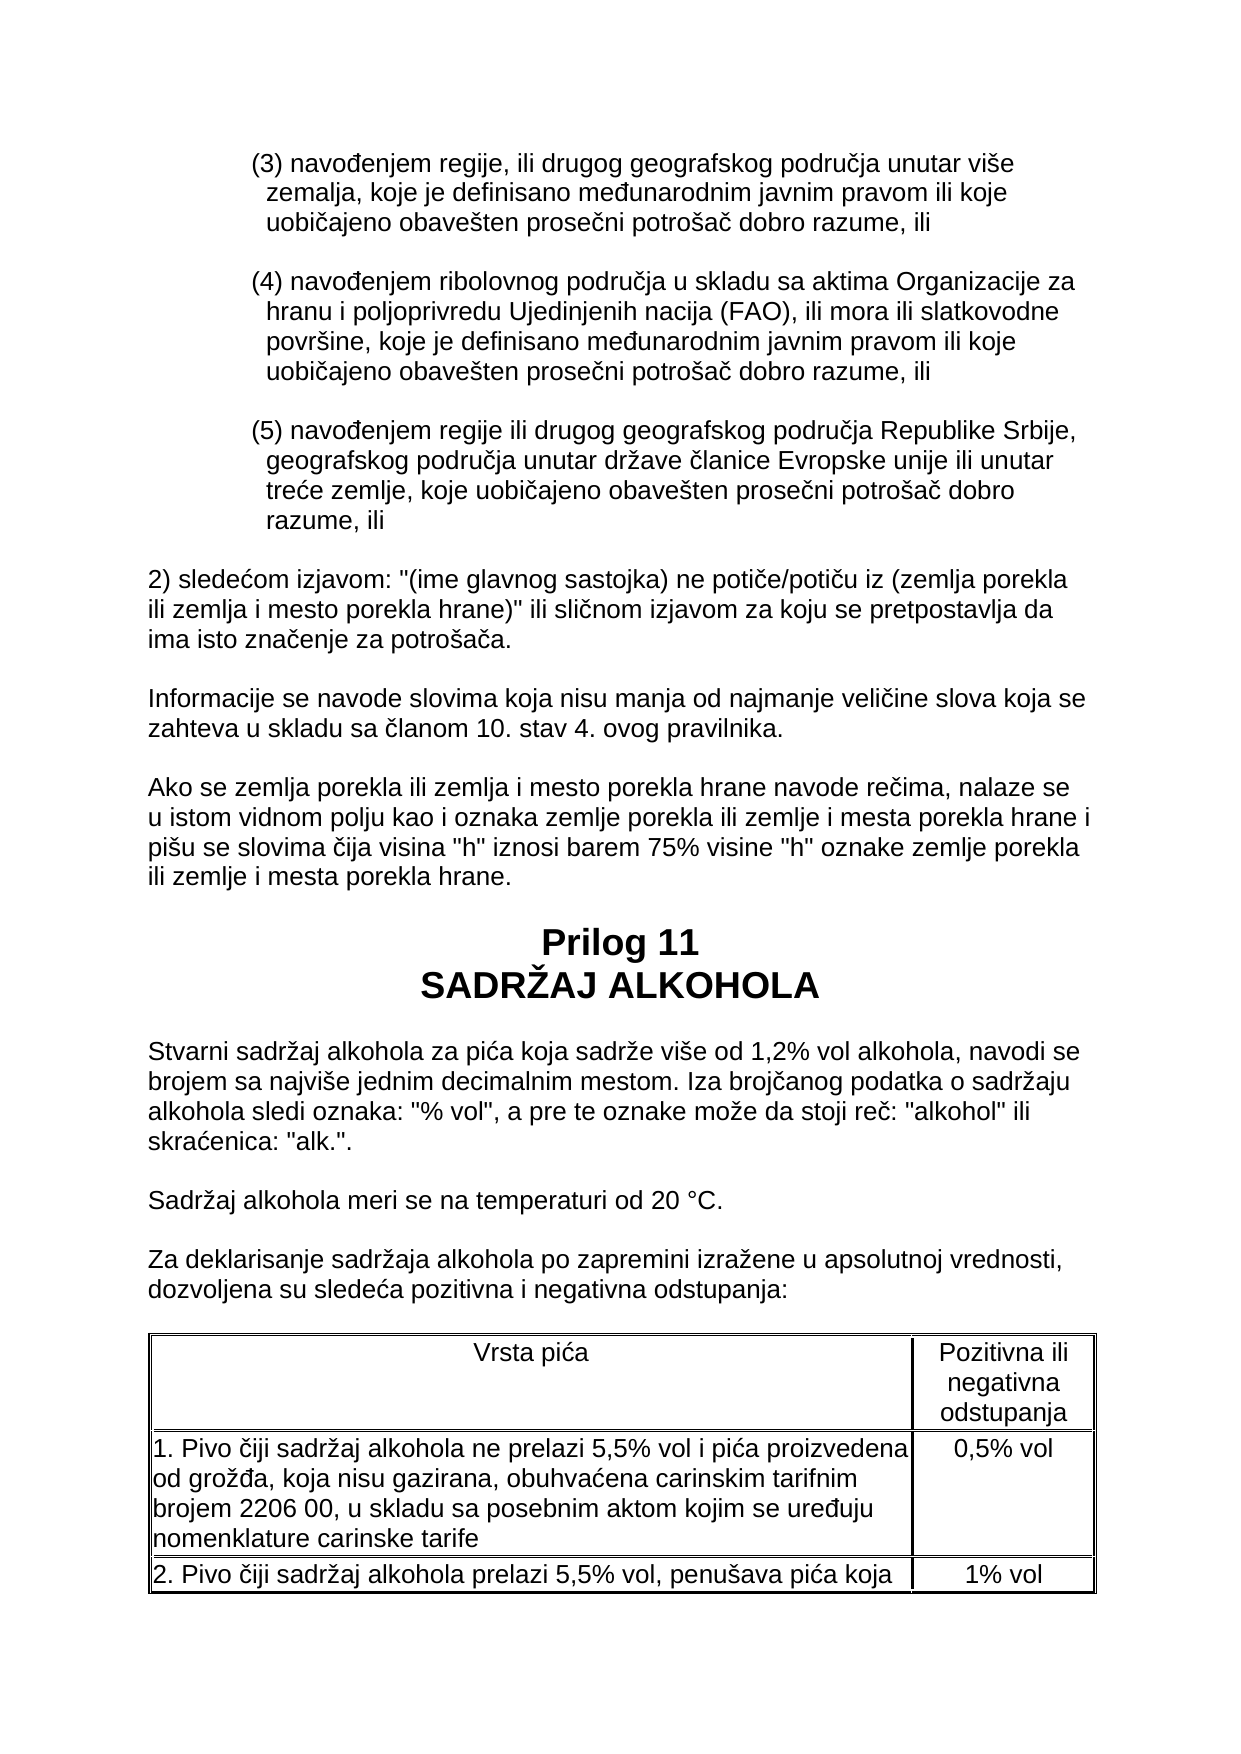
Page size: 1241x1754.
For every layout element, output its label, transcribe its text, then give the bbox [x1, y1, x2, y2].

table_cell 1% vol [912, 1555, 1095, 1591]
text SADRŽAJ ALKOHOLA [148, 964, 1093, 1007]
table_header Vrsta pića [150, 1334, 912, 1429]
text (5) navođenjem regije ili drugog geografskog područja Republike Srbije, geografskog područja unutar države članice Evropske unije ili unutar treće zemlje, koje uobičajeno obavešten prosečni potrošač dobro razume, ili [251, 415, 1093, 535]
text Informacije se navode slovima koja nisu manja od najmanje veličine slova koja se zahteva u skladu sa članom 10. stav 4. ovog pravilnika. [148, 683, 1093, 743]
text 2) sledećom izjavom: "(ime glavnog sastojka) ne potiče/potiču iz (zemlja porekla ili zemlja i mesto porekla hrane)" ili sličnom izjavom za koju se pretpostavlja da ima isto značenje za potrošača. [148, 564, 1093, 654]
text Za deklarisanje sadržaja alkohola po zapremini izražene u apsolutnoj vrednosti, dozvoljena su sledeća pozitivna i negativna odstupanja: [148, 1244, 1093, 1303]
text (3) navođenjem regije, ili drugog geografskog područja unutar više zemalja, koje je definisano međunarodnim javnim pravom ili koje uobičajeno obavešten prosečni potrošač dobro razume, ili [251, 148, 1093, 237]
text Ako se zemlja porekla ili zemlja i mesto porekla hrane navode rečima, nalaze se u istom vidnom polju kao i oznaka zemlje porekla ili zemlje i mesta porekla hrane i pišu se slovima čija visina "h" iznosi barem 75% visine "h" oznake zemlje porekla ili zemlje i mesta porekla hrane. [148, 772, 1093, 891]
text Sadržaj alkohola meri se na temperaturi od 20 °C. [148, 1185, 1093, 1214]
table_cell 0,5% vol [912, 1429, 1095, 1555]
table_header Pozitivna ili negativna odstupanja [912, 1336, 1093, 1429]
text Stvarni sadržaj alkohola za pića koja sadrže više od 1,2% vol alkohola, navodi se brojem sa najviše jednim decimalnim mestom. Iza brojčanog podatka o sadržaju alkohola sledi oznaka: "% vol", a pre te oznake može da stoji reč: "alkohol" ili skraćenica: "alk.". [148, 1036, 1093, 1156]
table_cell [150, 1555, 912, 1591]
text (4) navođenjem ribolovnog područja u skladu sa aktima Organizacije za hranu i poljoprivredu Ujedinjenih nacija (FAO), ili mora ili slatkovodne površine, koje je definisano međunarodnim javnim pravom ili koje uobičajeno obavešten prosečni potrošač dobro razume, ili [251, 266, 1093, 386]
table_cell 1. Pivo čiji sadržaj alkohola ne prelazi 5,5% vol i pića proizvedena od grožđa, koja nisu gazirana, obuhvaćena carinskim tarifnim brojem 2206 00, u skladu sa posebnim aktom kojim se uređuju nomenklature carinske tarife [150, 1429, 912, 1555]
text Prilog 11 [148, 921, 1093, 964]
